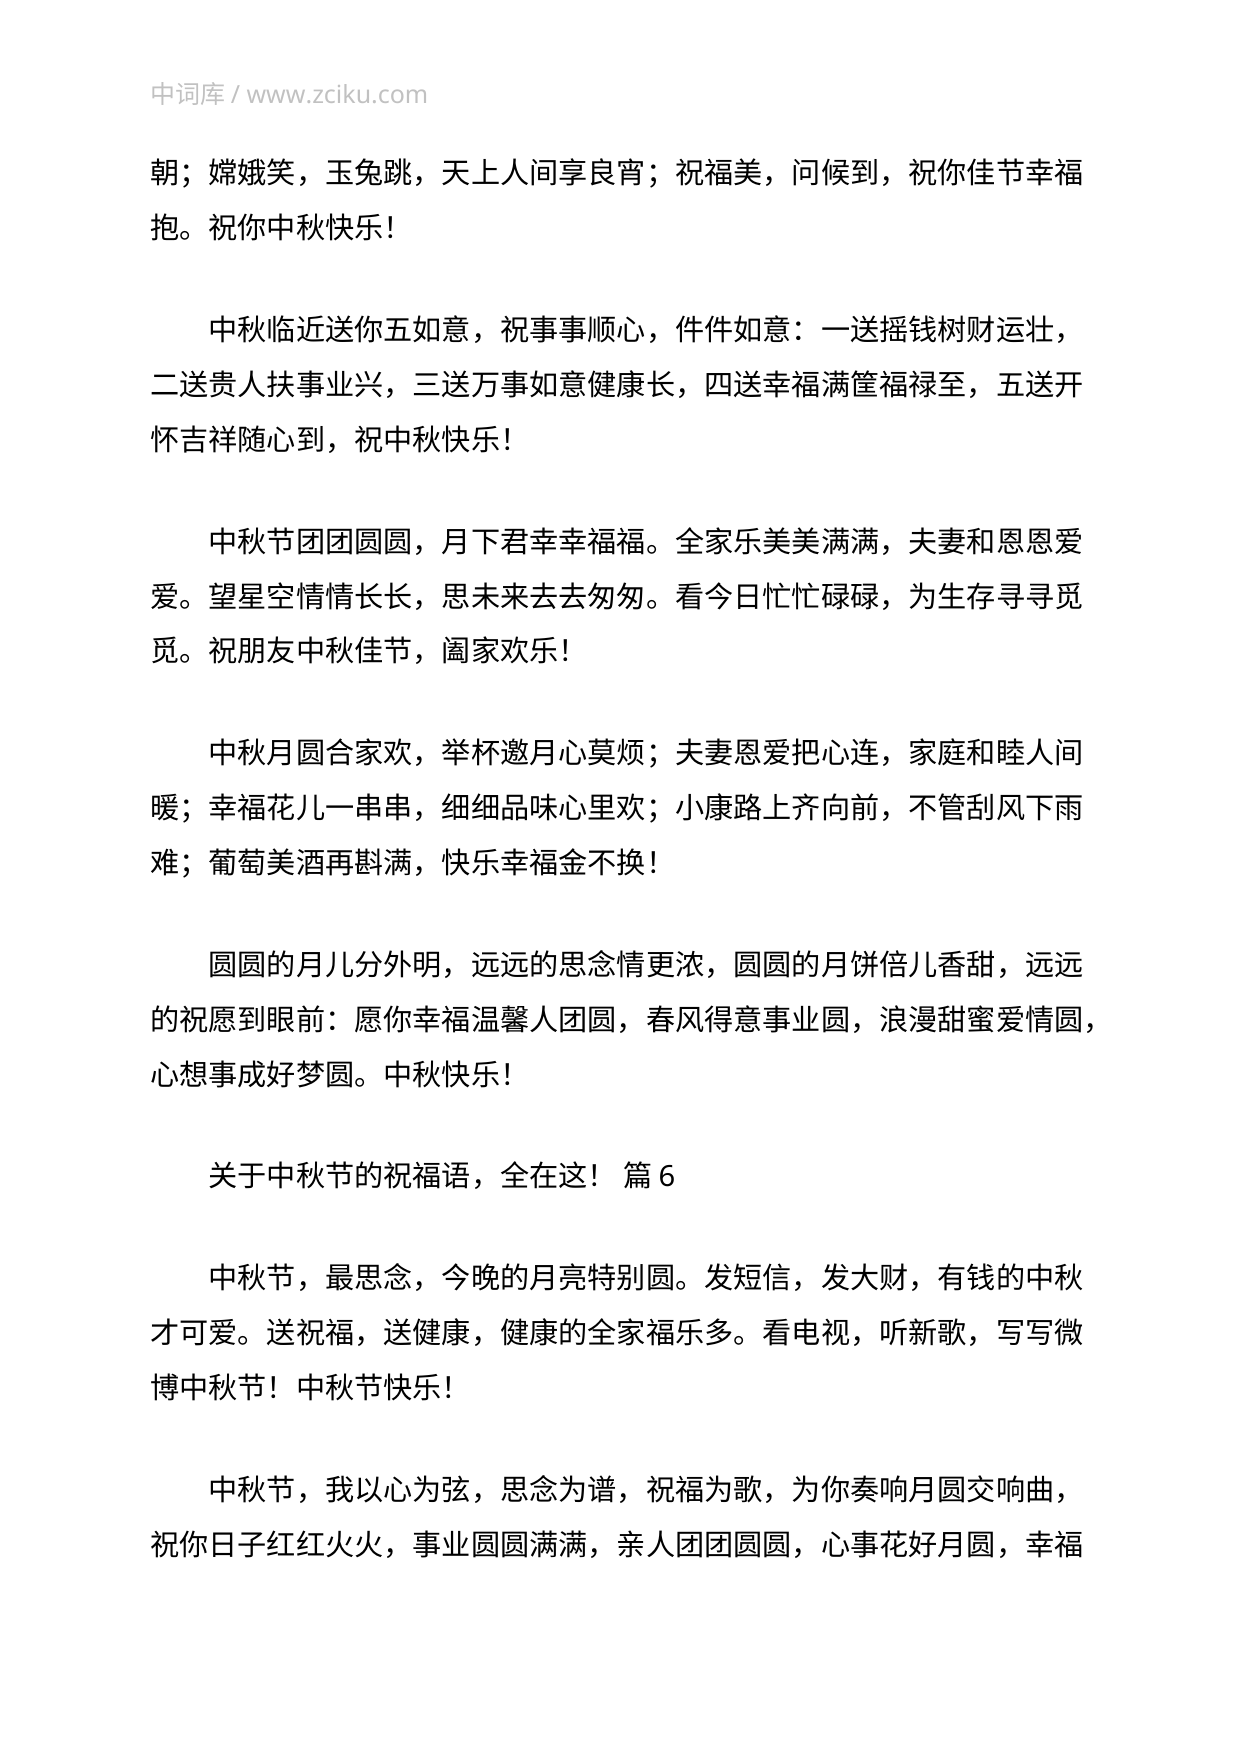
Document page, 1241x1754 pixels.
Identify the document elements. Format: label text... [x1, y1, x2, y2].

text 中秋节，最思念，今晚的月亮特别圆。发短信，发大财，有钱的中秋才可爱。送祝福，送健康，健康的全家福乐多。看电视，听新歌，写写微博中秋节！中秋节快乐！ [150, 1255, 1090, 1407]
text 圆圆的月儿分外明，远远的思念情更浓，圆圆的月饼倍儿香甜，远远的祝愿到眼前：愿你幸福温馨人团圆，春风得意事业圆，浪漫甜蜜爱情圆，心想事成好梦圆。中秋快乐！ [150, 941, 1090, 1093]
text 关于中秋节的祝福语，全在这！ 篇6 [150, 1153, 1090, 1195]
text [150, 150, 1090, 247]
text 中秋节团团圆圆，月下君幸幸福福。全家乐美美满满，夫妻和恩恩爱爱。望星空情情长长，思未来去去匆匆。看今日忙忙碌碌，为生存寻寻觅觅。祝朋友中秋佳节，阖家欢乐！ [150, 518, 1090, 670]
text 中秋月圆合家欢，举杯邀月心莫烦；夫妻恩爱把心连，家庭和睦人间暖；幸福花儿一串串，细细品味心里欢；小康路上齐向前，不管刮风下雨难；葡萄美酒再斟满，快乐幸福金不换！ [150, 730, 1090, 882]
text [150, 1466, 1090, 1564]
text 中秋临近送你五如意，祝事事顺心，件件如意：一送摇钱树财运壮，二送贵人扶事业兴，三送万事如意健康长，四送幸福满筐福禄至，五送开怀吉祥随心到，祝中秋快乐！ [150, 307, 1090, 459]
